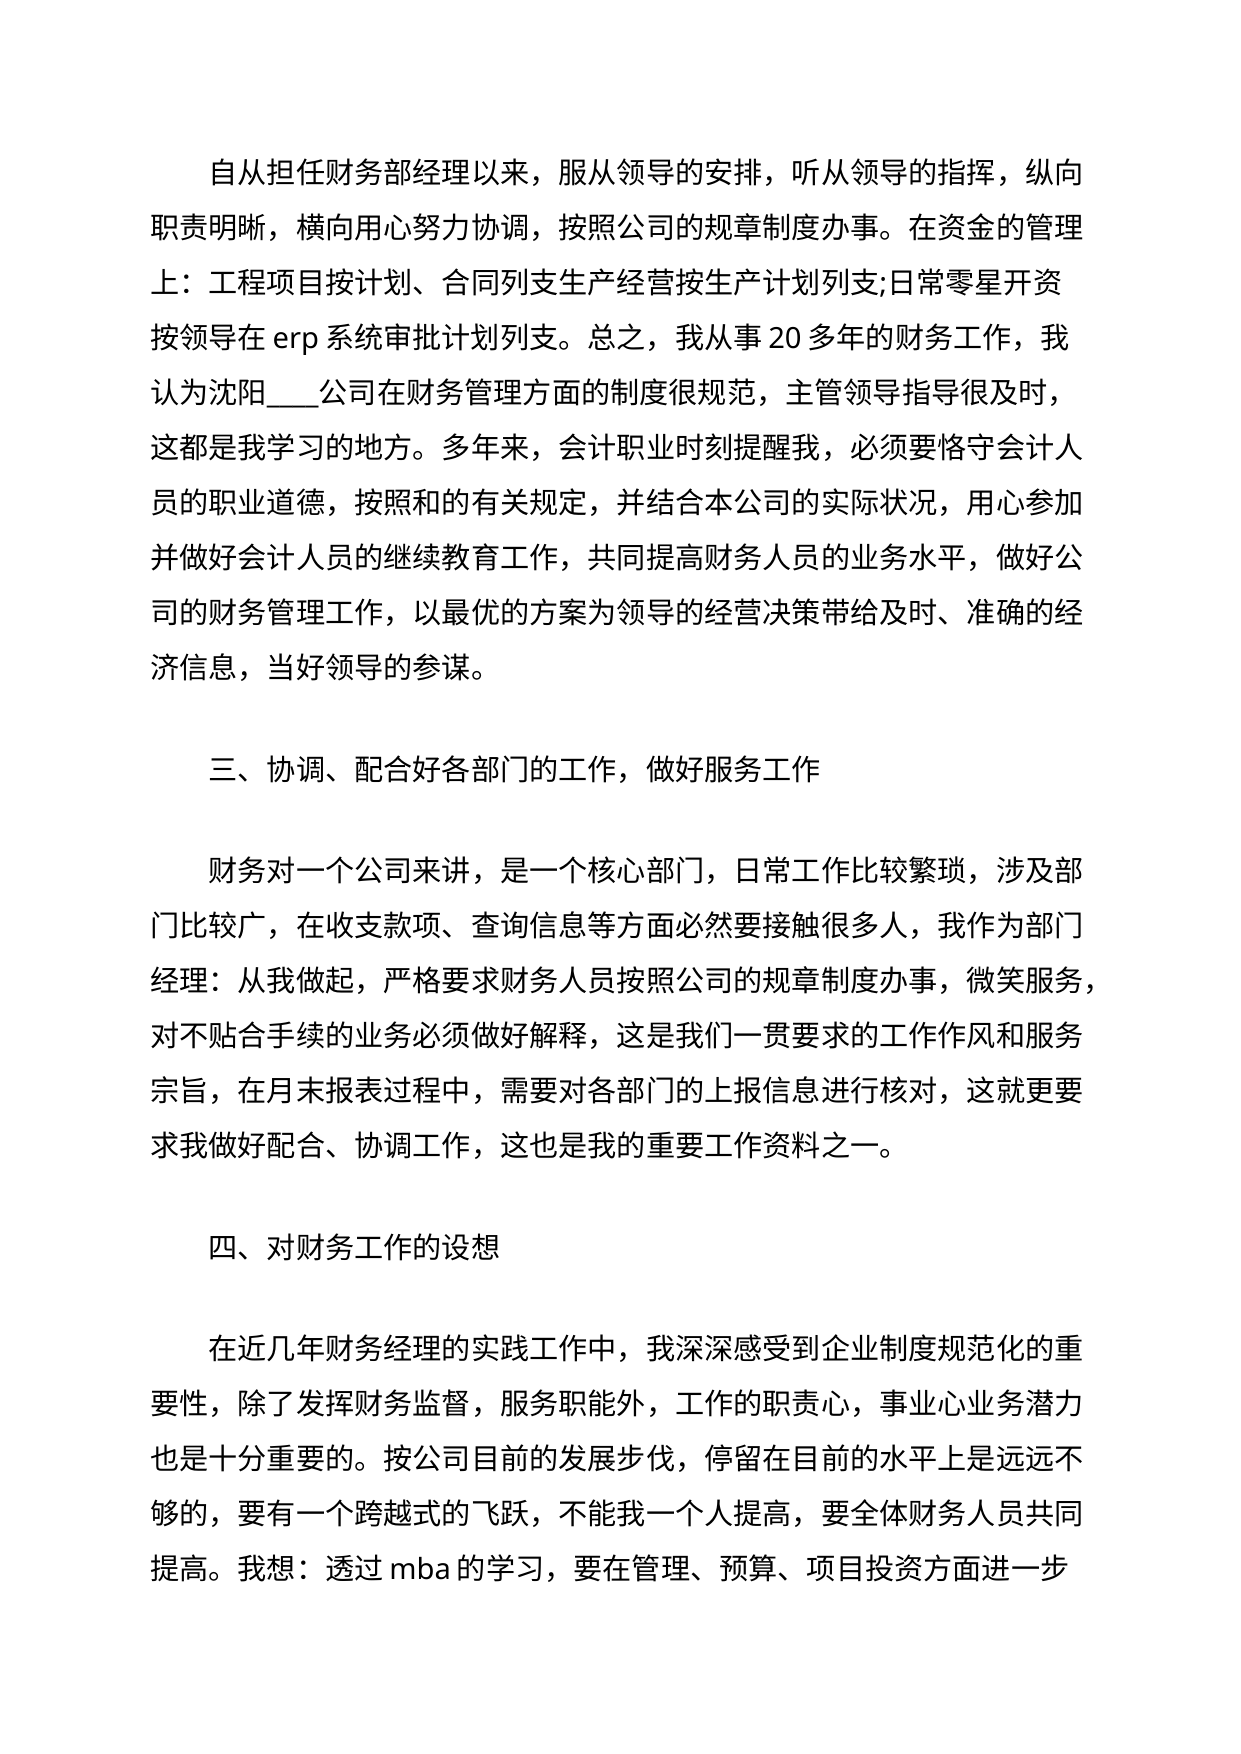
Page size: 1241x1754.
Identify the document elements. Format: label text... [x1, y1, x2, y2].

text 财务对一个公司来讲，是一个核心部门，日常工作比较繁琐，涉及部门比较广，在收支款项、查询信息等方面必然要接触很多人，我作为部门经理：从我做起，严格要求财务人员按照公司的规章制度办事，微笑服务，对不贴合手续的业务必须做好解释，这是我们一贯要求的工作作风和服务宗旨，在月末报表过程中，需要对各部门的上报信息进行核对，这就更要求我做好配合、协调工作，这也是我的重要工作资料之一。 [150, 848, 1090, 1165]
text 自从担任财务部经理以来，服从领导的安排，听从领导的指挥，纵向职责明晰，横向用心努力协调，按照公司的规章制度办事。在资金的管理上：工程项目按计划、合同列支生产经营按生产计划列支;日常零星开资按领导在erp系统审批计划列支。总之，我从事20多年的财务工作，我认为沈阳____公司在财务管理方面的制度很规范，主管领导指导很及时，这都是我学习的地方。多年来，会计职业时刻提醒我，必须要恪守会计人员的职业道德，按照和的有关规定，并结合本公司的实际状况，用心参加并做好会计人员的继续教育工作，共同提高财务人员的业务水平，做好公司的财务管理工作，以最优的方案为领导的经营决策带给及时、准确的经济信息，当好领导的参谋。 [150, 150, 1090, 687]
text 三、协调、配合好各部门的工作，做好服务工作 [150, 746, 1090, 788]
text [150, 1326, 1090, 1588]
text 四、对财务工作的设想 [150, 1224, 1090, 1266]
